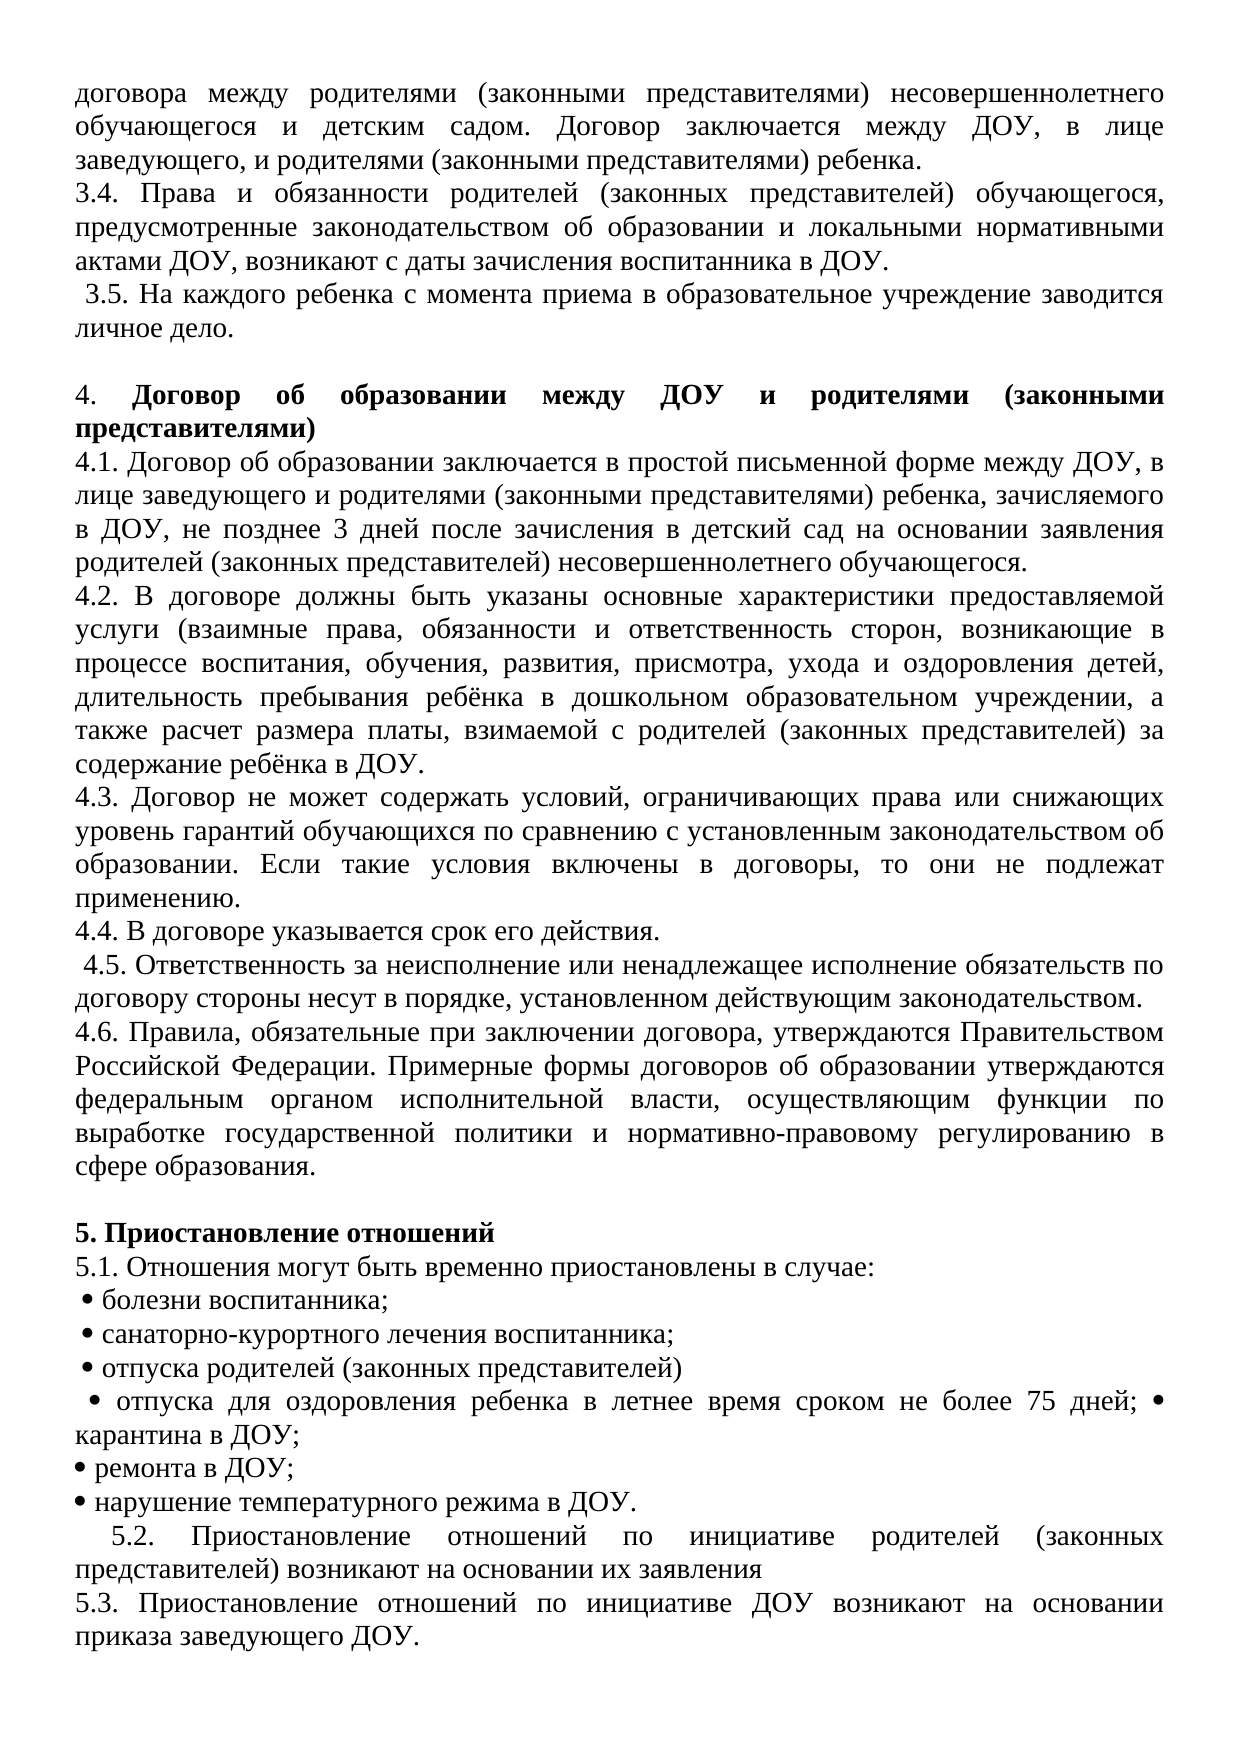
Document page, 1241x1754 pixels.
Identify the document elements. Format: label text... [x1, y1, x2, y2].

text 5.1. Отношения могут быть временно приостановлены в случае: [75, 1249, 1165, 1282]
text болезни воспитанника; [75, 1282, 1165, 1316]
text отпуска для оздоровления ребенка в летнее время сроком не более 75 дней; карантина в ДОУ; [75, 1383, 1165, 1451]
text 4.1. Договор об образовании заключается в простой письменной форме между ДОУ, в лице заведующего и родителями (законными представителями) ребенка, зачисляемого в ДОУ, не позднее 3 дней после зачисления в детский сад на основании заявления родителей (законных представителей) несовершеннолетнего обучающегося. [75, 444, 1165, 578]
text санаторно-курортного лечения воспитанника; [75, 1316, 1165, 1350]
text 4.6. Правила, обязательные при заключении договора, утверждаются Правительством Российской Федерации. Примерные формы договоров об образовании утверждаются федеральным органом исполнительной власти, осуществляющим функции по выработке государственной политики и нормативно-правовому регулированию в сфере образования. [75, 1014, 1165, 1182]
text 3.5. На каждого ребенка с момента приема в образовательное учреждение заводится личное дело. [75, 276, 1165, 343]
text 4.4. В договоре указывается срок его действия. [75, 913, 1165, 947]
text нарушение температурного режима в ДОУ. [75, 1484, 1165, 1518]
text ремонта в ДОУ; [75, 1451, 1165, 1484]
text 4.3. Договор не может содержать условий, ограничивающих права или снижающих уровень гарантий обучающихся по сравнению с установленным законодательством об образовании. Если такие условия включены в договоры, то они не подлежат применению. [75, 779, 1165, 913]
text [75, 75, 1165, 176]
text 4.2. В договоре должны быть указаны основные характеристики предоставляемой услуги (взаимные права, обязанности и ответственность сторон, возникающие в процессе воспитания, обучения, развития, присмотра, ухода и оздоровления детей, длительность пребывания ребёнка в дошкольном образовательном учреждении, а также расчет размера платы, взимаемой с родителей (законных представителей) за содержание ребёнка в ДОУ. [75, 578, 1165, 779]
text отпуска родителей (законных представителей) [75, 1350, 1165, 1383]
text 5.3. Приостановление отношений по инициативе ДОУ возникают на основании приказа заведующего ДОУ. [75, 1585, 1165, 1652]
text 5. Приостановление отношений [75, 1215, 1165, 1249]
text 5.2. Приостановление отношений по инициативе родителей (законных представителей) возникают на основании их заявления [75, 1518, 1165, 1585]
text 4. Договор об образовании между ДОУ и родителями (законными представителями) [75, 377, 1165, 444]
text 4.5. Ответственность за неисполнение или ненадлежащее исполнение обязательств по договору стороны несут в порядке, установленном действующим законодательством. [75, 947, 1165, 1014]
text 3.4. Права и обязанности родителей (законных представителей) обучающегося, предусмотренные законодательством об образовании и локальными нормативными актами ДОУ, возникают с даты зачисления воспитанника в ДОУ. [75, 176, 1165, 276]
